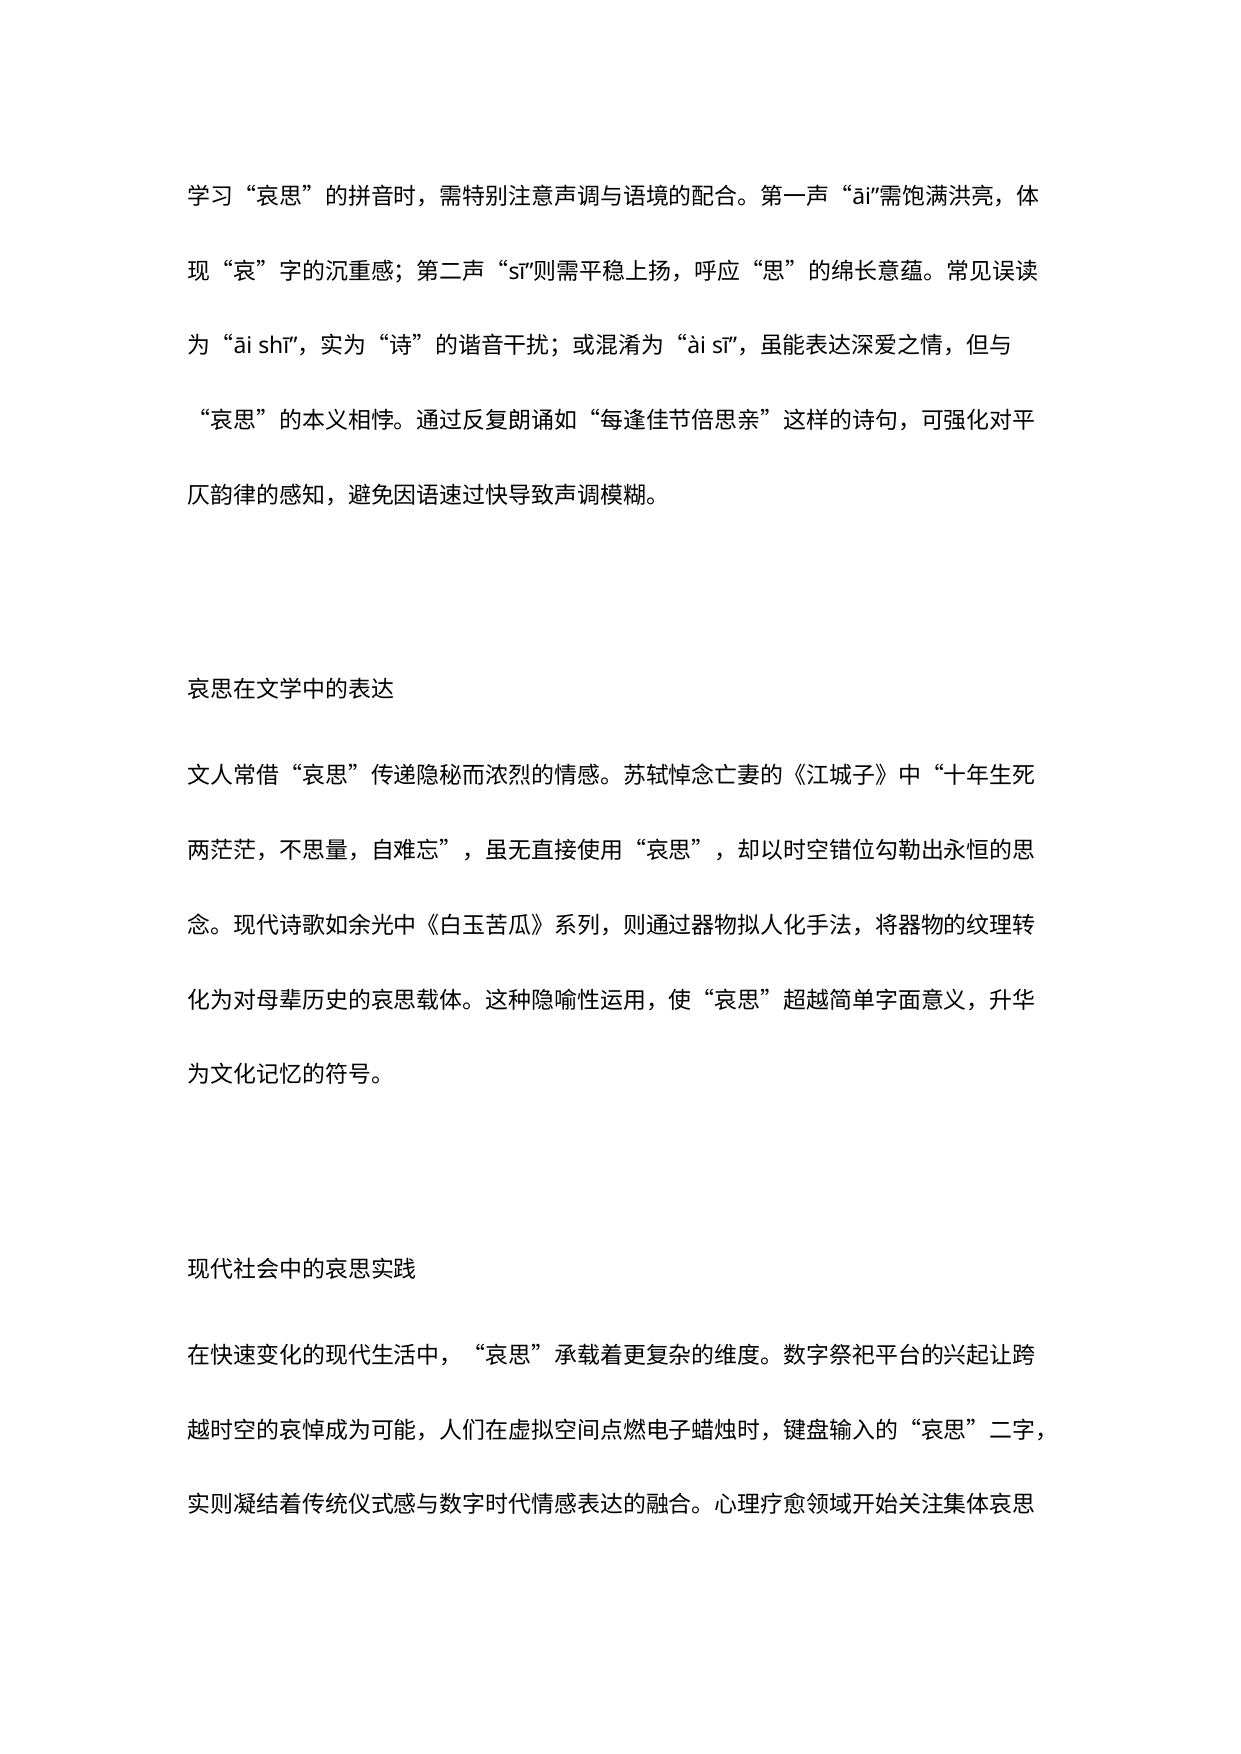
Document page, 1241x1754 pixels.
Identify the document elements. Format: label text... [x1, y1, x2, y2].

text 文人常借“哀思”传递隐秘而浓烈的情感。苏轼悼念亡妻的《江城子》中“十年生死两茫茫，不思量，自难忘”，虽无直接使用“哀思”，却以时空错位勾勒出永恒的思念。现代诗歌如余光中《白玉苦瓜》系列，则通过器物拟人化手法，将器物的纹理转化为对母辈历史的哀思载体。这种隐喻性运用，使“哀思”超越简单字面意义，升华为文化记忆的符号。 [187, 742, 1053, 1105]
text 现代社会中的哀思实践 [187, 1234, 1053, 1299]
text 哀思在文学中的表达 [187, 655, 1053, 720]
text 学习“哀思”的拼音时，需特别注意声调与语境的配合。第一声“āi”需饱满洪亮，体现“哀”字的沉重感；第二声“sī”则需平稳上扬，呼应“思”的绵长意蕴。常见误读为“āi shī”，实为“诗”的谐音干扰；或混淆为“ài sī”，虽能表达深爱之情，但与“哀思”的本义相悖。通过反复朗诵如“每逢佳节倍思亲”这样的诗句，可强化对平仄韵律的感知，避免因语速过快导致声调模糊。 [187, 162, 1053, 526]
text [187, 1321, 1053, 1536]
